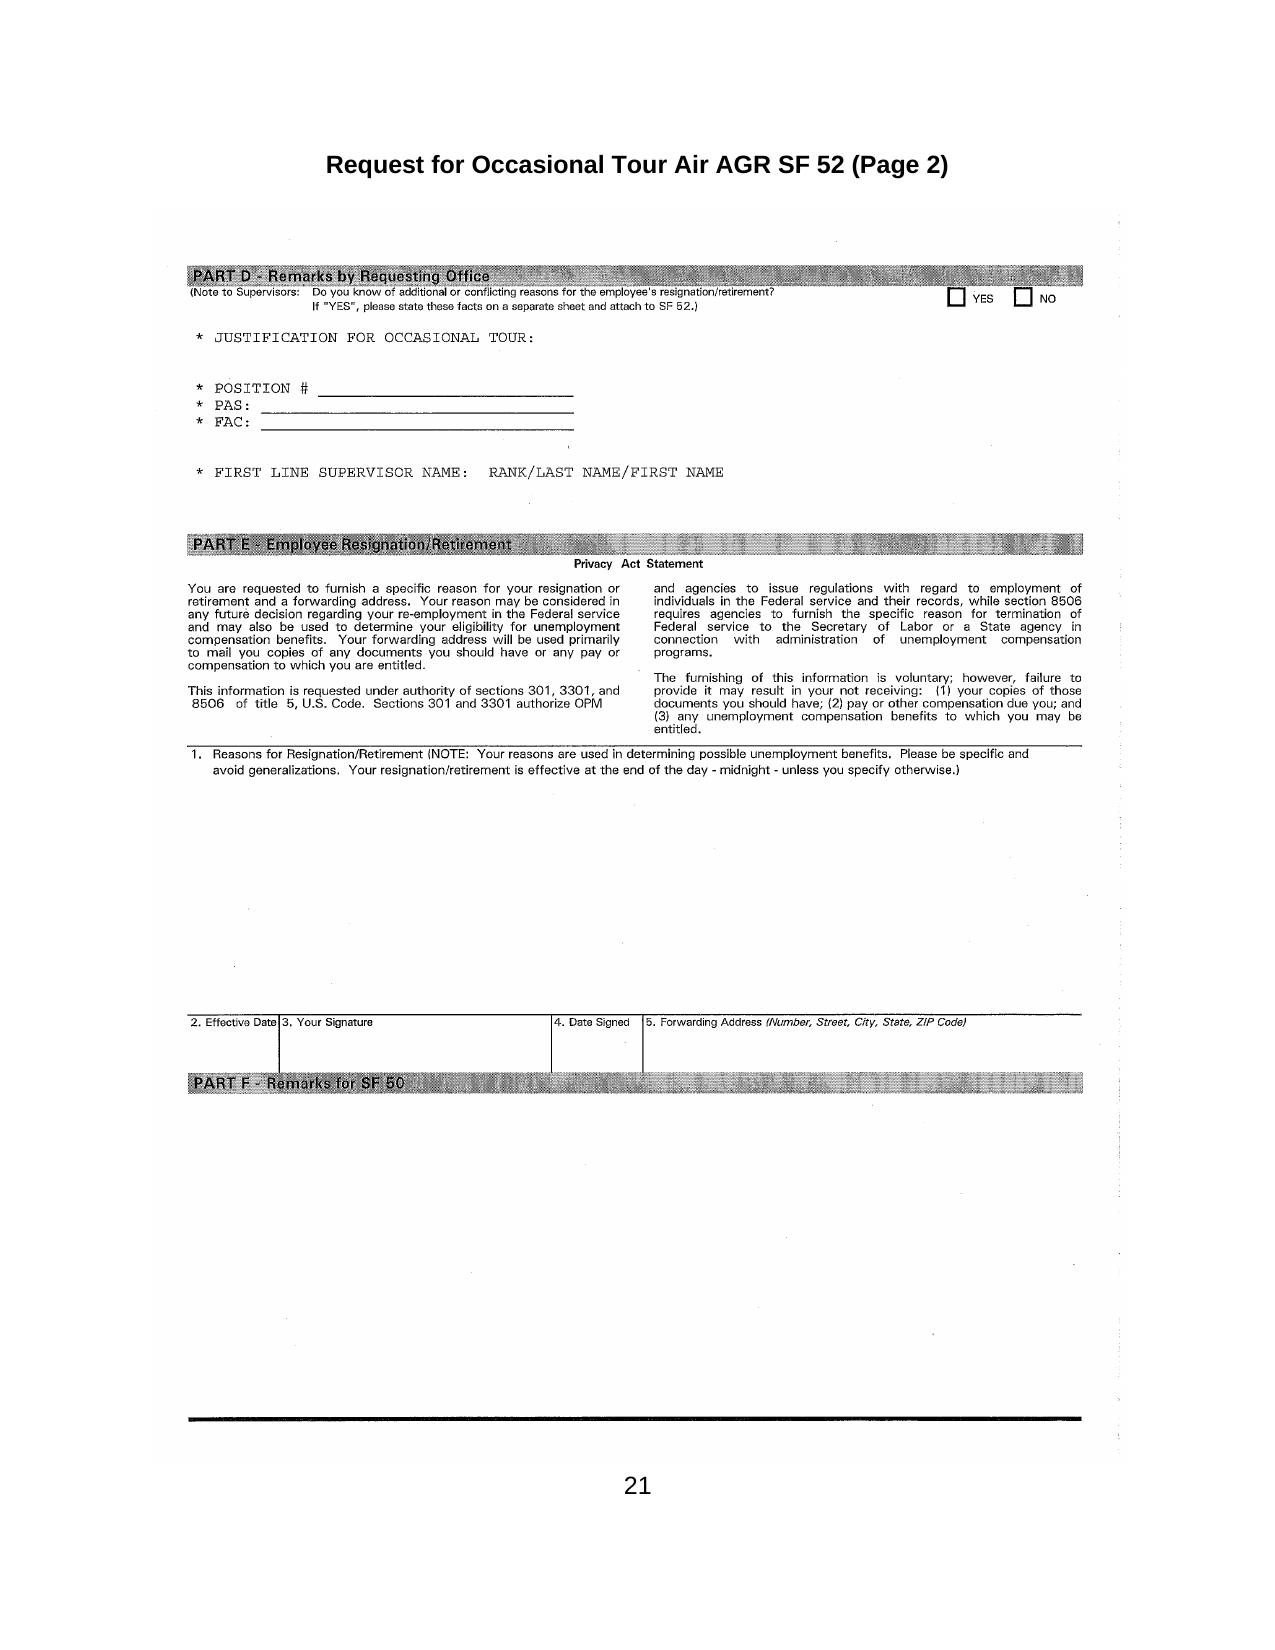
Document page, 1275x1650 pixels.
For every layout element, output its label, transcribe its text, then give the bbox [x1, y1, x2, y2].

text Request for Occasional Tour Air AGR SF 52 (Page 2) [150, 150, 1125, 179]
